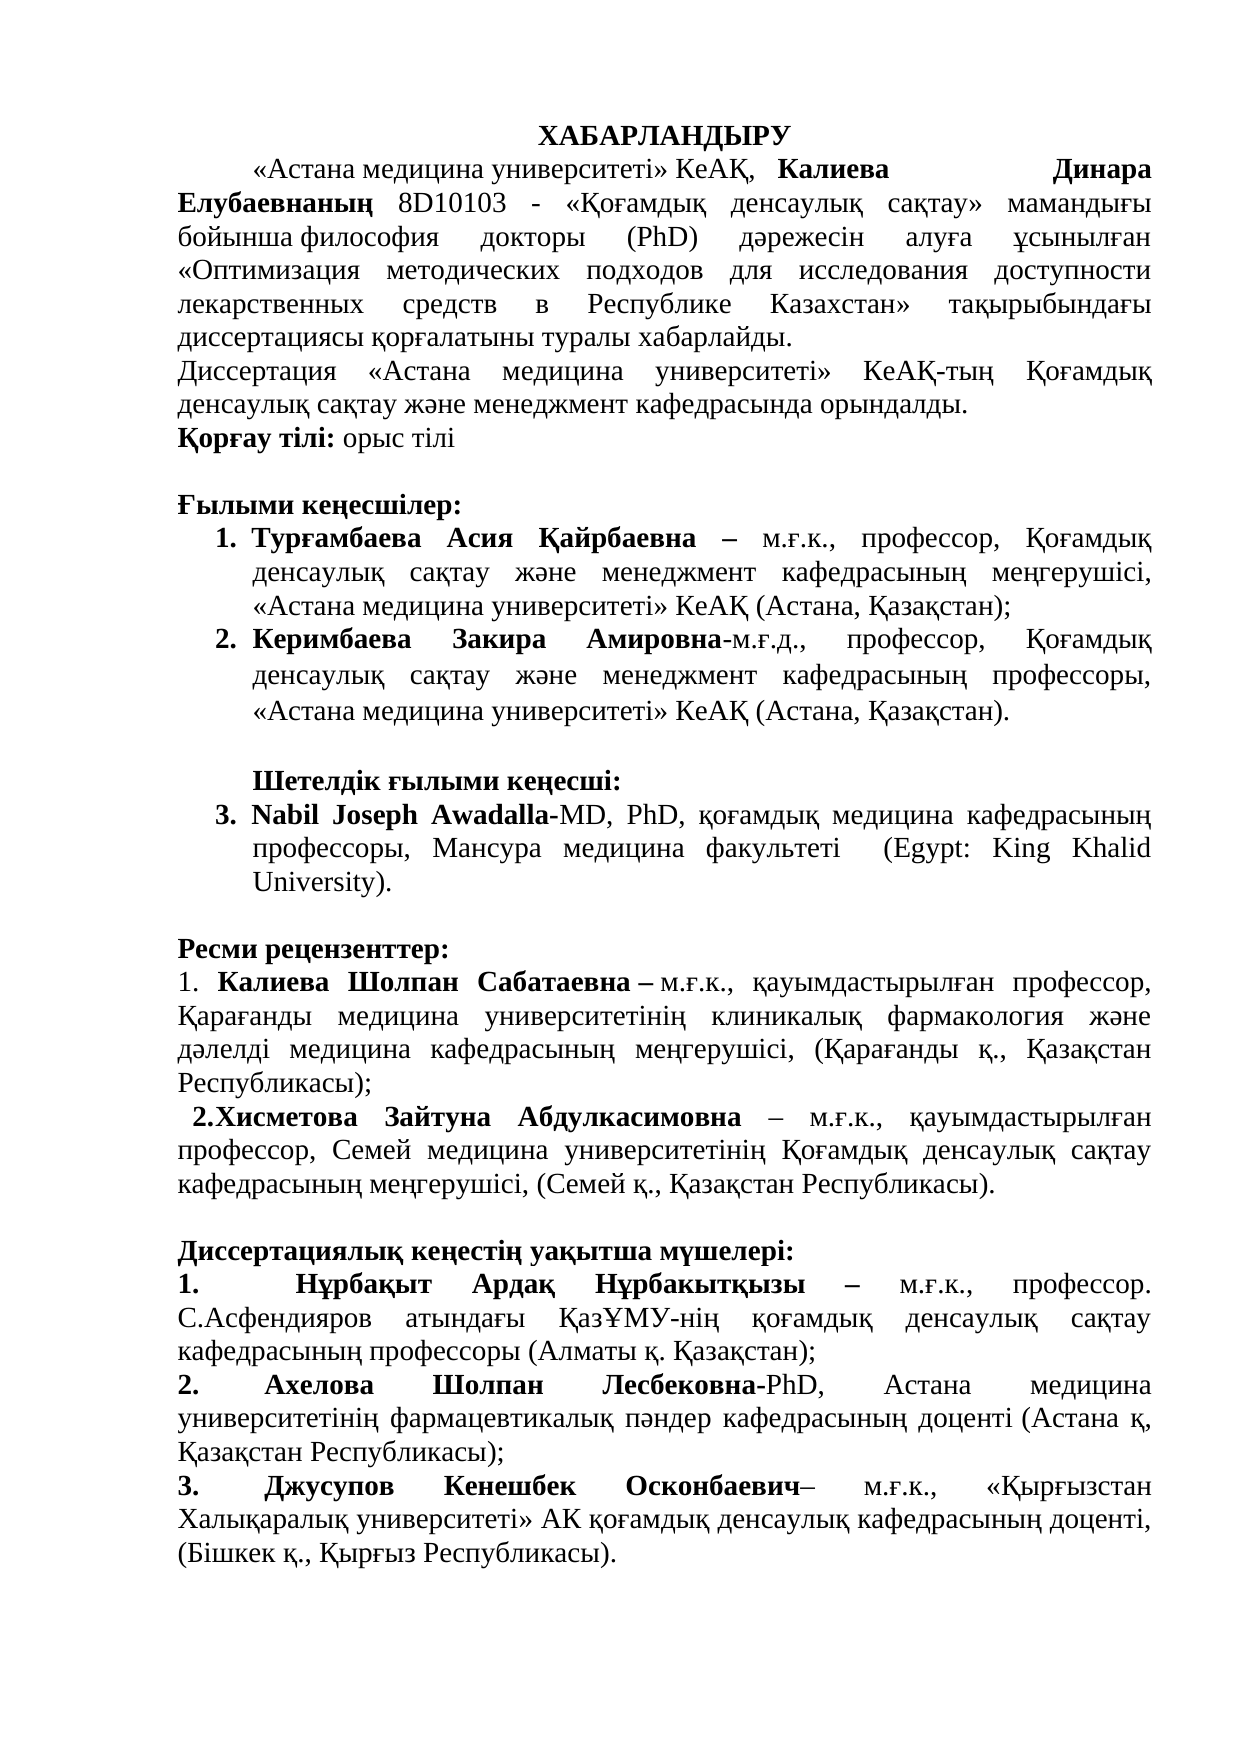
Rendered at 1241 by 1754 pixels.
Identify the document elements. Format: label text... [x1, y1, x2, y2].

list Шетелдік ғылыми кеңесші: [252, 763, 1152, 797]
text «Астана медицина университеті» КеАҚ, Калиева Динара Елубаевнаның 8D10103 - «Қоғамдық денсаулық сақтау» мамандығы бойынша философия докторы (PhD) дәрежесін алуға ұсынылған «Оптимизация методических подходов для исследования доступности лекарственных средств в Республике Казахстан» тақырыбындағы диссертациясы қорғалатыны туралы хабарлайды. [177, 152, 1152, 353]
text Қорғау тілі: орыс тілі [177, 420, 1152, 453]
text 1. Калиева Шолпан Сабатаевна – м.ғ.к., қауымдастырылған профессор, Қарағанды медицина университетінің клиникалық фармакология және дәлелді медицина кафедрасының меңгерушісі, (Қарағанды қ., Қазақстан Республикасы); [177, 964, 1152, 1099]
list Керимбаева Закира Амировна-м.ғ.д., профессор, Қоғамдық денсаулық сақтау және менеджмент кафедрасының профессоры, «Астана медицина университеті» КеАҚ (Астана, Қазақстан). [215, 621, 1152, 727]
text Диссертациялық кеңестің уақытша мүшелері: [177, 1233, 1152, 1266]
list Джусупов Кенешбек Осконбаевич– м.ғ.к., «Қырғызстан Халықаралық университеті» АК қоғамдық денсаулық кафедрасының доценті, (Бішкек қ., Қырғыз Республикасы). [177, 1468, 1152, 1568]
text Ғылыми кеңесшілер: [177, 487, 1152, 521]
list Nabil Joseph Awadalla-MD, PhD, қоғамдық медицина кафедрасының профессоры, Мансура медицина факультеті (Egypt: King Khalid University). [215, 797, 1152, 897]
list Ахелова Шолпан Лесбековна-PhD, Астана медицина университетінің фармацевтикалық пәндер кафедрасының доценті (Астана қ, Қазақстан Республикасы); [177, 1401, 1152, 1468]
list Нұрбақыт Ардақ Нұрбакытқызы – м.ғ.к., профессор. С.Асфендияров атындағы ҚазҰМУ-нің қоғамдық денсаулық сақтау кафедрасының профессоры (Алматы қ. Қазақстан); [177, 1333, 1152, 1367]
list Турғамбаева Асия Қайрбаевна – м.ғ.к., профессор, Қоғамдық денсаулық сақтау және менеджмент кафедрасының меңгерушісі, «Астана медицина университеті» КеАҚ (Астана, Қазақстан); [215, 521, 1152, 621]
text ХАБАРЛАНДЫРУ [177, 118, 1152, 152]
text Ресми рецензенттер: [177, 931, 1152, 964]
list Хисметова Зайтуна Абдулкасимовна – м.ғ.к., қауымдастырылған профессор, Семей медицина университетінің Қоғамдық денсаулық сақтау кафедрасының меңгерушісі, (Семей қ., Қазақстан Республикасы). [177, 1099, 1152, 1199]
text Диссертация «Астана медицина университеті» КеАҚ-тың Қоғамдық денсаулық сақтау және менеджмент кафедрасында орындалды. [177, 353, 1152, 420]
